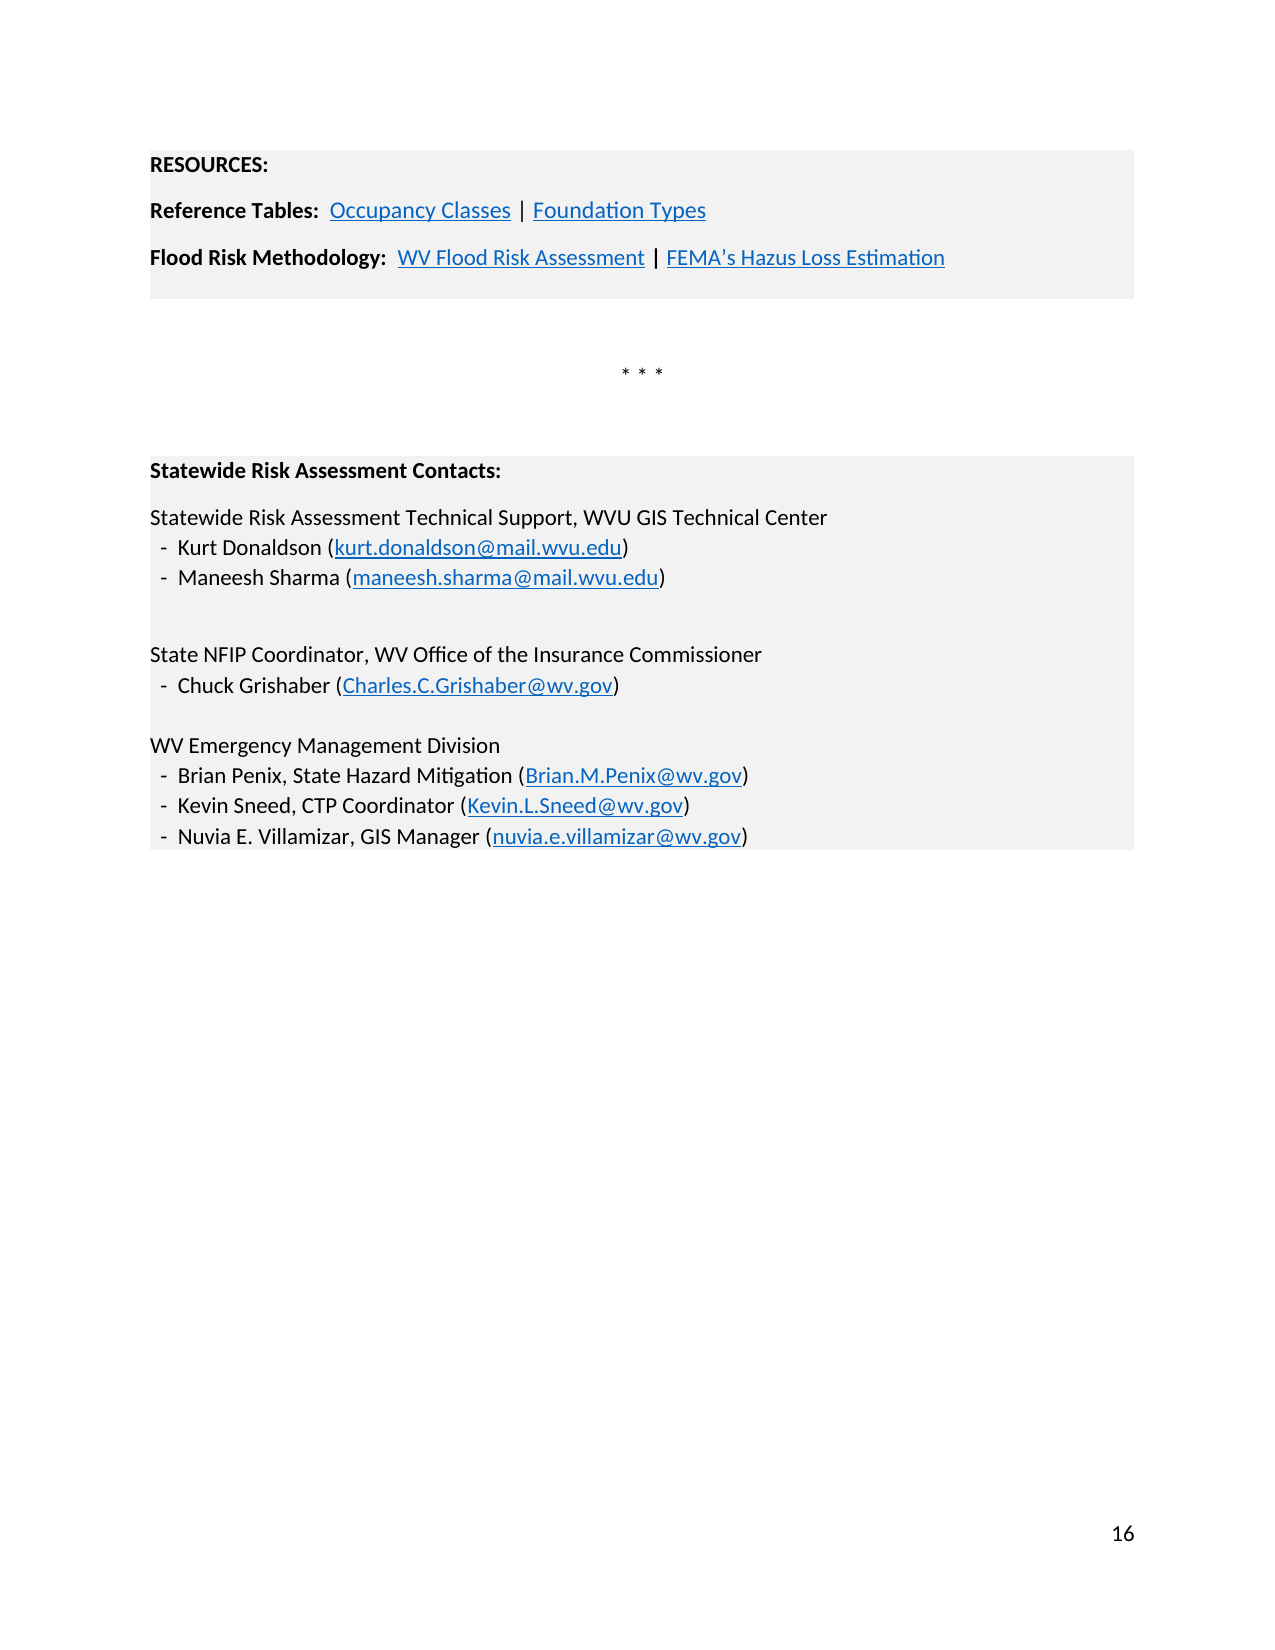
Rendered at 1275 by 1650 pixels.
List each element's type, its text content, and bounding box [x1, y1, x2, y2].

text Flood Risk Methodology: WV Flood Risk Assessment | FEMA’s Hazus Loss Estimation [150, 243, 1134, 299]
text * * * [150, 362, 1134, 391]
text RESOURCES: [150, 150, 1134, 178]
text Reference Tables: Occupancy Classes | Foundation Types [150, 195, 1134, 224]
text Statewide Risk Assessment Contacts: [150, 456, 1134, 484]
text Statewide Risk Assessment Technical Support, WVU GIS Technical Center - Kurt Donaldson (kurt.donaldson@mail.wvu.edu) - Maneesh Sharma (maneesh.sharma@mail.wvu.edu) [150, 503, 1134, 592]
text State NFIP Coordinator, WV Office of the Insurance Commissioner - Chuck Grishaber (Charles.C.Grishaber@wv.gov) WV Emergency Management Division - Brian Penix, State Hazard Mitigation (Brian.M.Penix@wv.gov) - Kevin Sneed, CTP Coordinator (Kevin.L.Sneed@wv.gov) - Nuvia E. Villamizar, GIS Manager (nuvia.e.villamizar@wv.gov) [150, 610, 1134, 850]
